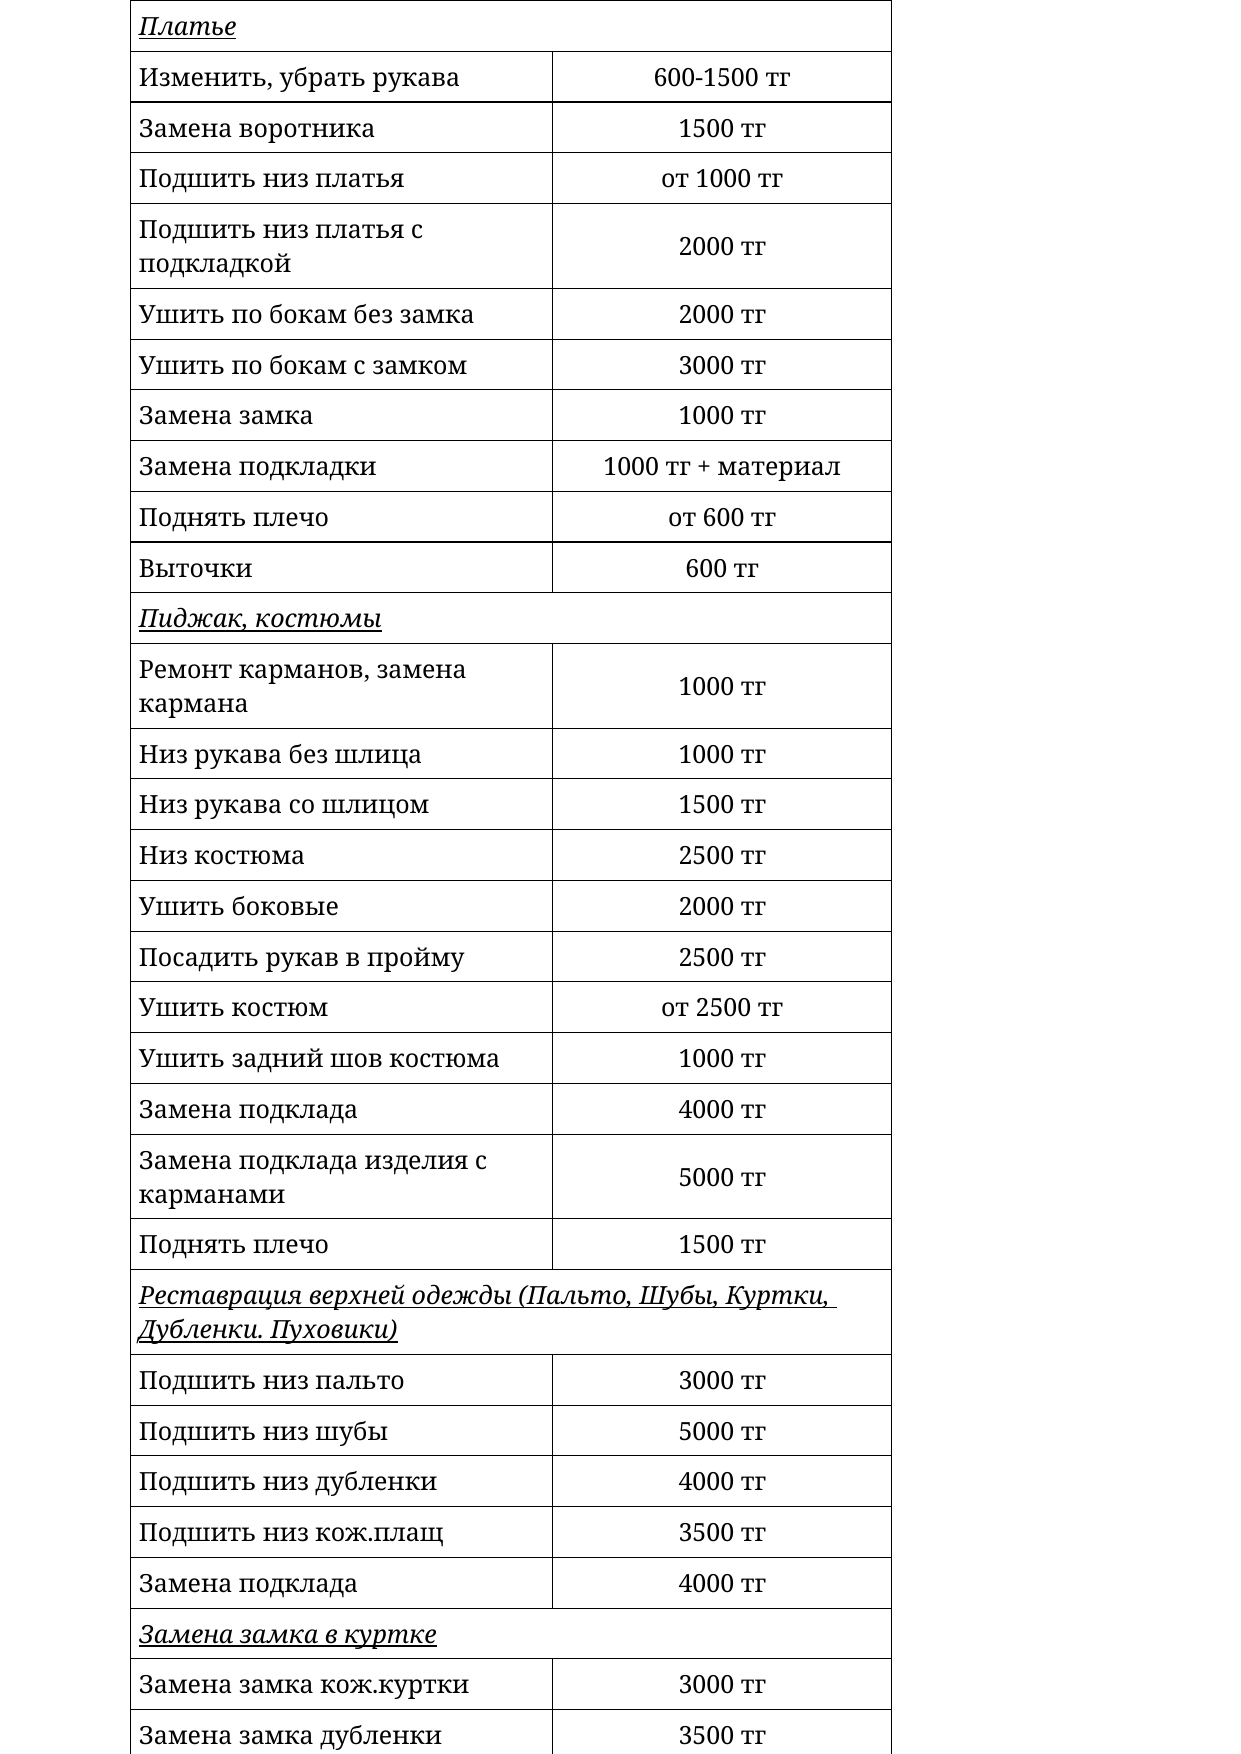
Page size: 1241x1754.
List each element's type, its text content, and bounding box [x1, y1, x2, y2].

table_cell Посадить рукав в пройму [131, 932, 552, 981]
table_cell Замена замка [131, 390, 552, 440]
table_cell Ушить костюм [131, 982, 552, 1032]
table_header Платье [131, 1, 891, 51]
table_cell 1000 тг [553, 729, 891, 778]
table_cell 600 тг [553, 543, 891, 592]
table_cell 600-1500 тг [553, 52, 891, 101]
table_cell 1500 тг [553, 103, 891, 152]
table_cell 5000 тг [553, 1406, 891, 1455]
table_cell 2000 тг [553, 204, 891, 288]
table_cell Замена подклада изделия с карманами [131, 1135, 552, 1218]
table_cell от 1000 тг [553, 153, 891, 203]
table_cell Подшить низ дубленки [131, 1456, 552, 1506]
table_cell Поднять плечо [131, 1219, 552, 1269]
table_cell Низ костюма [131, 830, 552, 880]
table_cell Ушить задний шов костюма [131, 1033, 552, 1083]
table_cell 3000 тг [553, 340, 891, 389]
table_cell Замена замка в куртке [131, 1609, 891, 1658]
table_cell Пиджак, костюмы [131, 593, 891, 643]
table_cell 1000 тг [553, 1033, 891, 1083]
table_cell Подшить низ кож.плащ [131, 1507, 552, 1557]
table_cell 2000 тг [553, 881, 891, 931]
table_cell 5000 тг [553, 1135, 891, 1218]
table_cell 3500 тг [553, 1710, 891, 1754]
table_cell Ушить боковые [131, 881, 552, 931]
table_cell Подшить низ пальто [131, 1355, 552, 1404]
table_cell Ушить по бокам с замком [131, 340, 552, 389]
table_cell 4000 тг [553, 1456, 891, 1506]
table_cell 1500 тг [553, 1219, 891, 1269]
table_cell 1000 тг + материал [553, 441, 891, 491]
table_cell Изменить, убрать рукава [131, 52, 552, 101]
table_cell Подшить низ платья [131, 153, 552, 203]
table_cell 2000 тг [553, 289, 891, 338]
table_cell Низ рукава без шлица [131, 729, 552, 778]
table_cell Подшить низ платья с подкладкой [131, 204, 552, 288]
table_cell Выточки [131, 543, 552, 592]
table_cell от 2500 тг [553, 982, 891, 1032]
table_cell Замена замка дубленки [131, 1710, 552, 1754]
table_cell Замена воротника [131, 103, 552, 152]
table_cell 2500 тг [553, 932, 891, 981]
table_cell 1000 тг [553, 644, 891, 728]
table_cell Ушить по бокам без замка [131, 289, 552, 338]
table_cell Замена подклада [131, 1558, 552, 1607]
table_cell 3500 тг [553, 1507, 891, 1557]
table_cell Ремонт карманов, замена кармана [131, 644, 552, 728]
table_cell Поднять плечо [131, 492, 552, 541]
table_cell Замена замка кож.куртки [131, 1659, 552, 1709]
table_cell Подшить низ шубы [131, 1406, 552, 1455]
table_cell Реставрация верхней одежды (Пальто, Шубы, Куртки, Дубленки. Пуховики) [131, 1270, 891, 1354]
table_cell Замена подклада [131, 1084, 552, 1133]
table_cell Замена подкладки [131, 441, 552, 491]
table_cell 2500 тг [553, 830, 891, 880]
table_cell 1500 тг [553, 779, 891, 829]
table_cell 4000 тг [553, 1084, 891, 1133]
table_cell от 600 тг [553, 492, 891, 541]
table_cell 3000 тг [553, 1659, 891, 1709]
table_cell 4000 тг [553, 1558, 891, 1607]
table_cell Низ рукава со шлицом [131, 779, 552, 829]
table_cell 3000 тг [553, 1355, 891, 1404]
table_cell 1000 тг [553, 390, 891, 440]
